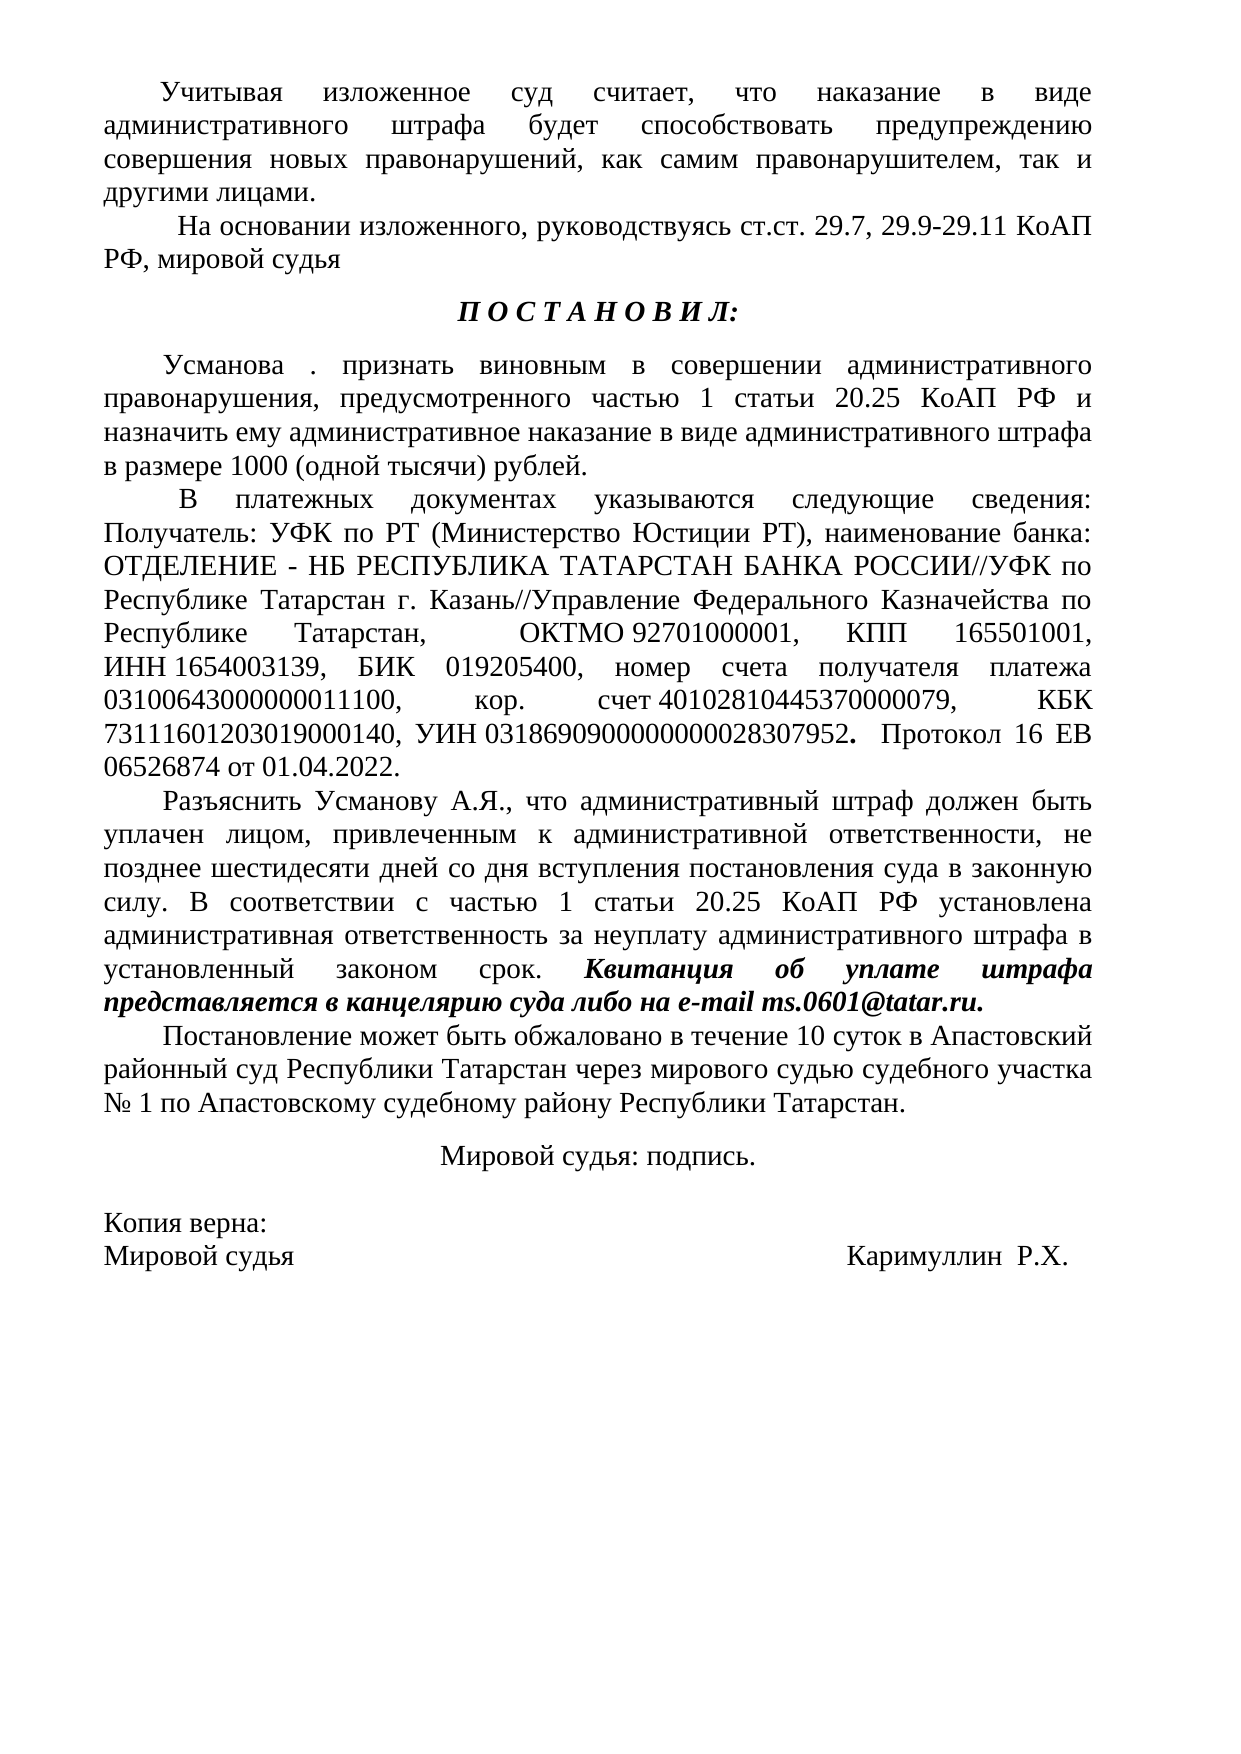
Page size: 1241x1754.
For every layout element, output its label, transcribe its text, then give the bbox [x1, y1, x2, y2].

text Постановление может быть обжаловано в течение 10 суток в Апастовский районный суд Республики Татарстан через мирового судью судебного участка № 1 по Апастовскому судебному району Республики Татарстан. [103, 1018, 1093, 1118]
text Копия верна: [103, 1205, 1093, 1238]
text Усманова . признать виновным в совершении административного правонарушения, предусмотренного частью 1 статьи 20.25 КоАП РФ и назначить ему административное наказание в виде административного штрафа в размере 1000 (одной тысячи) рублей. [103, 347, 1093, 481]
text П О С Т А Н О В И Л: [103, 294, 1093, 328]
text Учитывая изложенное суд считает, что наказание в виде административного штрафа будет способствовать предупреждению совершения новых правонарушений, как самим правонарушителем, так и другими лицами. [103, 74, 1093, 208]
text В платежных документах указываются следующие сведения: Получатель: УФК по РТ (Министерство Юстиции РТ), наименование банка: ОТДЕЛЕНИЕ - НБ РЕСПУБЛИКА ТАТАРСТАН БАНКА РОССИИ//УФК по Республике Татарстан г. Казань//Управление Федерального Казначейства по Республике Татарстан, ОКТМО 92701000001, КПП 165501001, ИНН 1654003139, БИК 019205400, номер счета получателя платежа 03100643000000011100, кор. счет 40102810445370000079, КБК 73111601203019000140, УИН 0318690900000000028307952. Протокол 16 ЕВ 06526874 от 01.04.2022. [103, 481, 1092, 783]
text Разъяснить Усманову А.Я., что административный штраф должен быть уплачен лицом, привлеченным к административной ответственности, не позднее шестидесяти дней со дня вступления постановления суда в законную силу. В соответствии с частью 1 статьи 20.25 КоАП РФ установлена административная ответственность за неуплату административного штрафа в установленный законом срок. Квитанция об уплате штрафа представляется в канцелярию суда либо на e-mail ms.0601@tatar.ru. [103, 783, 1093, 1018]
text Мировой судья: подпись. [103, 1138, 1093, 1171]
text Мировой судья Каримуллин Р.Х. [103, 1238, 1093, 1272]
text На основании изложенного, руководствуясь ст.ст. 29.7, 29.9-29.11 КоАП РФ, мировой судья [103, 208, 1093, 275]
